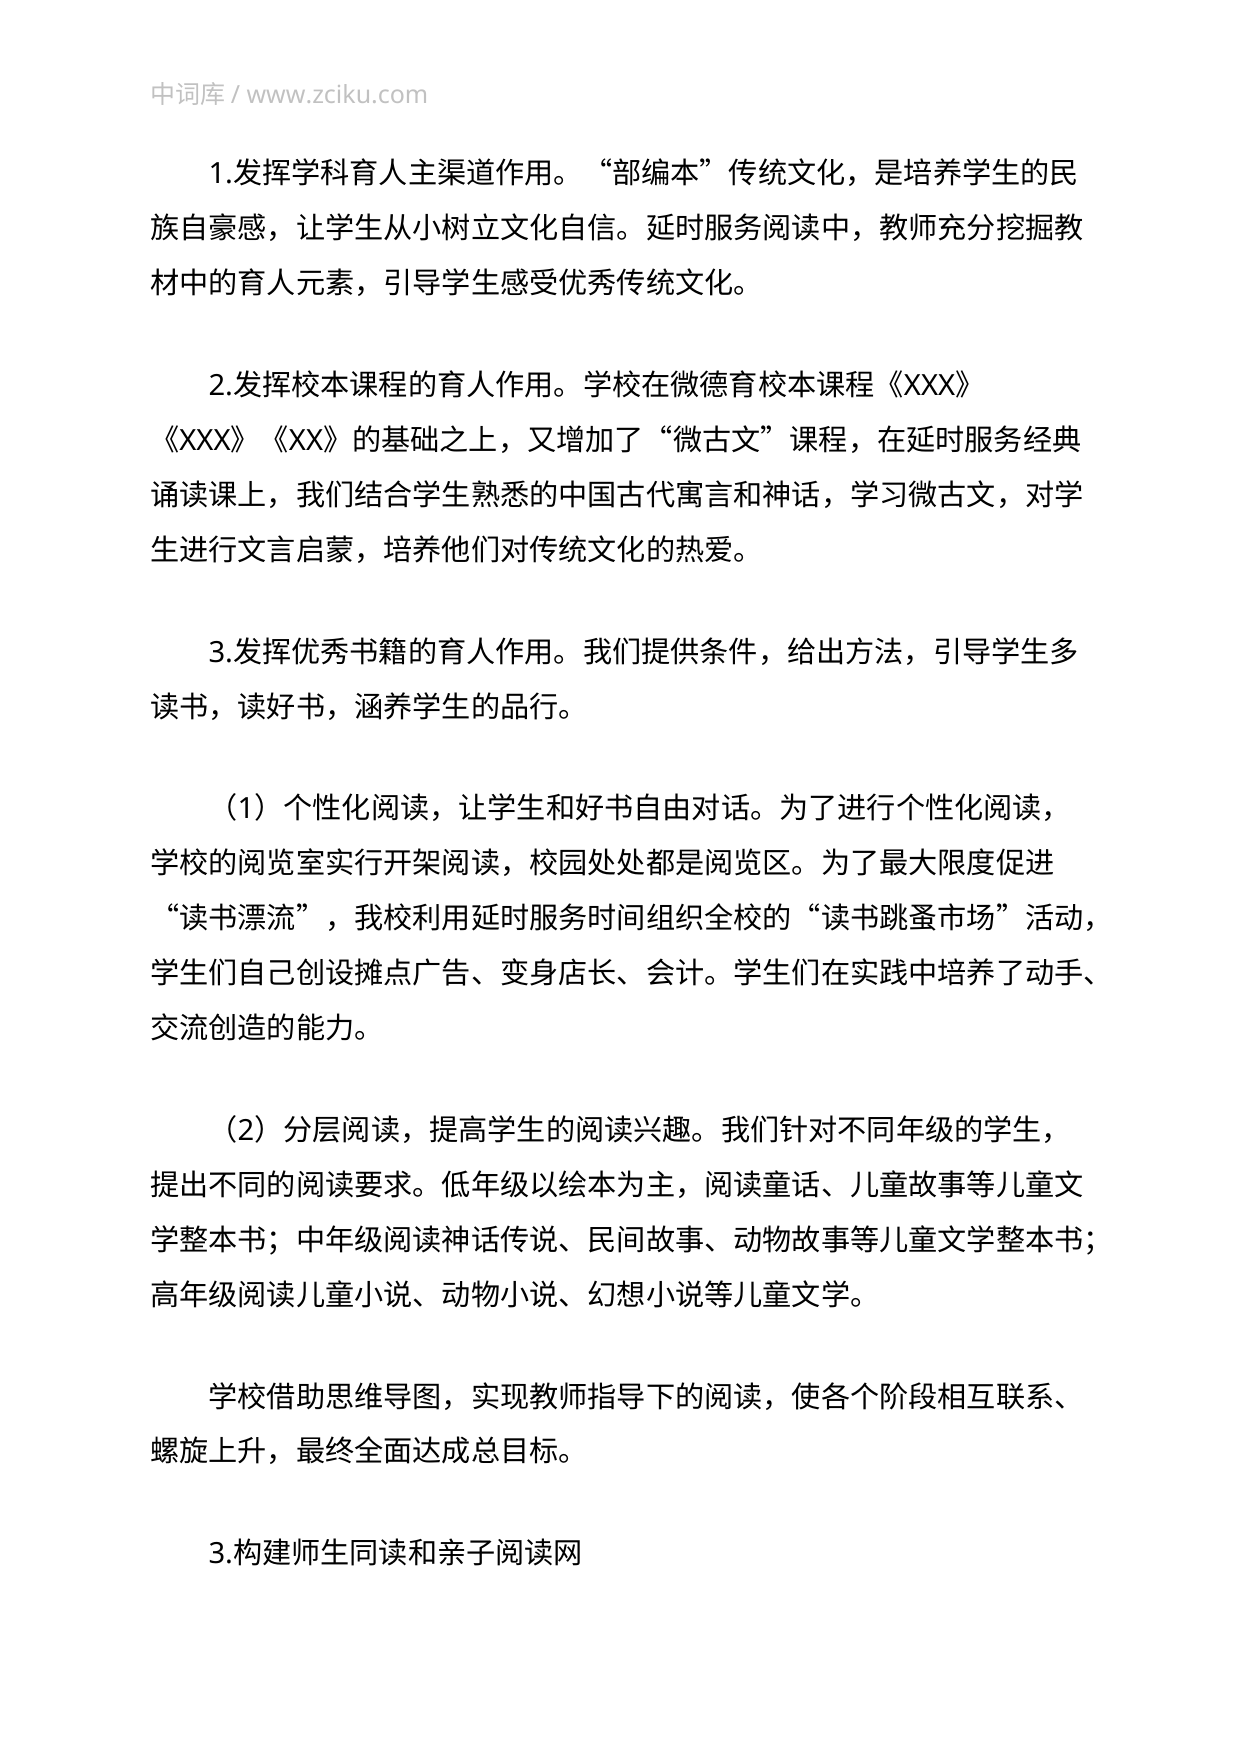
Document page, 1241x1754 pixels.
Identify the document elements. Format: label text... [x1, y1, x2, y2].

text 3.构建师生同读和亲子阅读网 [150, 1530, 1090, 1572]
text 2.发挥校本课程的育人作用。学校在微德育校本课程《XXX》《XXX》《XX》的基础之上，又增加了“微古文”课程，在延时服务经典诵读课上，我们结合学生熟悉的中国古代寓言和神话，学习微古文，对学生进行文言启蒙，培养他们对传统文化的热爱。 [150, 362, 1090, 569]
text （1）个性化阅读，让学生和好书自由对话。为了进行个性化阅读，学校的阅览室实行开架阅读，校园处处都是阅览区。为了最大限度促进“读书漂流”，我校利用延时服务时间组织全校的“读书跳蚤市场”活动，学生们自己创设摊点广告、变身店长、会计。学生们在实践中培养了动手、交流创造的能力。 [150, 785, 1090, 1047]
text （2）分层阅读，提高学生的阅读兴趣。我们针对不同年级的学生，提出不同的阅读要求。低年级以绘本为主，阅读童话、儿童故事等儿童文学整本书；中年级阅读神话传说、民间故事、动物故事等儿童文学整本书；高年级阅读儿童小说、动物小说、幻想小说等儿童文学。 [150, 1107, 1090, 1314]
text 学校借助思维导图，实现教师指导下的阅读，使各个阶段相互联系、螺旋上升，最终全面达成总目标。 [150, 1373, 1090, 1470]
text 1.发挥学科育人主渠道作用。“部编本”传统文化，是培养学生的民族自豪感，让学生从小树立文化自信。延时服务阅读中，教师充分挖掘教材中的育人元素，引导学生感受优秀传统文化。 [150, 150, 1090, 302]
text 3.发挥优秀书籍的育人作用。我们提供条件，给出方法，引导学生多读书，读好书，涵养学生的品行。 [150, 628, 1090, 726]
